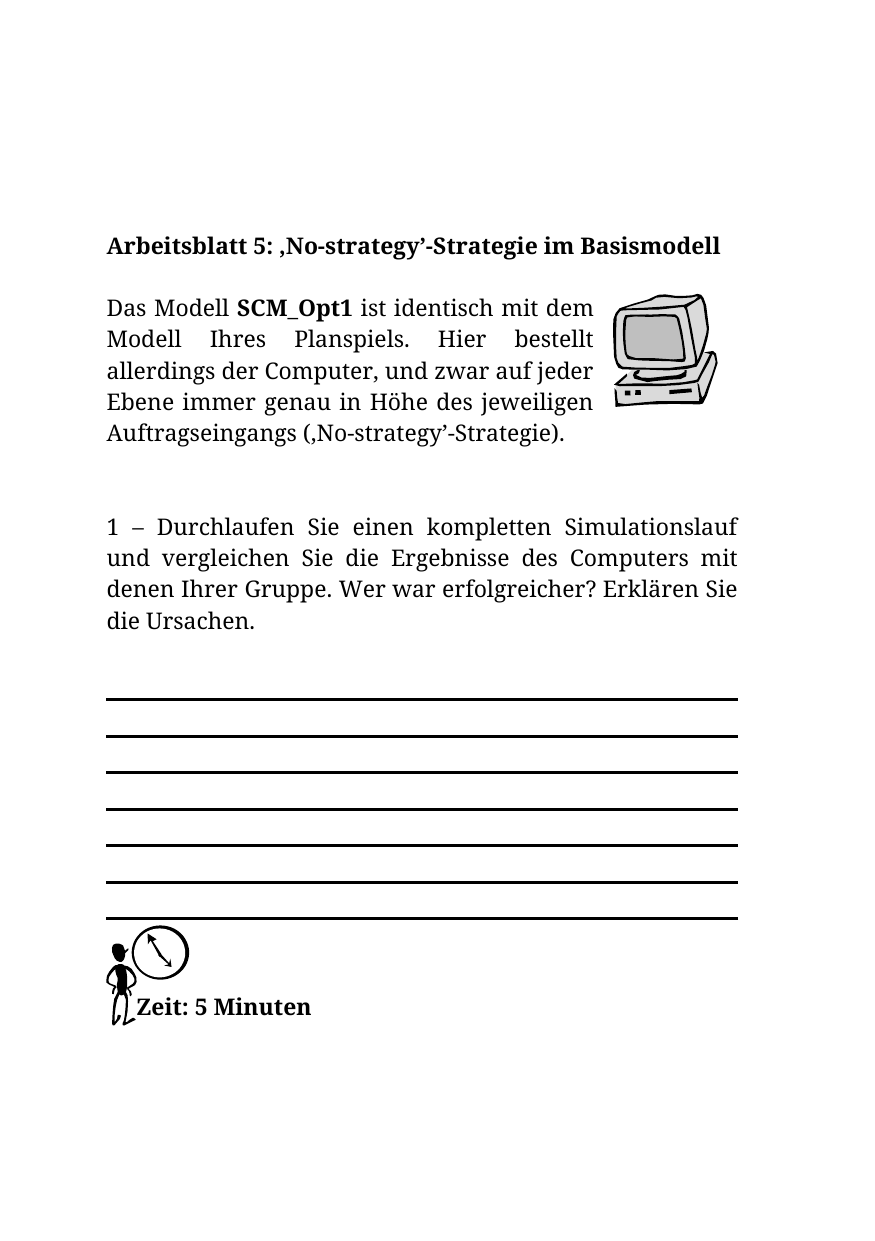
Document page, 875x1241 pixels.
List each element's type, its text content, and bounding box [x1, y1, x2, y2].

text Arbeitsblatt 5: ‚No-strategy’-Strategie im Basismodell [106, 229, 738, 261]
text 1 – Durchlaufen Sie einen kompletten Simulationslauf und vergleichen Sie die Ergebnisse des Computers mit denen Ihrer Gruppe. Wer war erfolgreicher? Erklären Sie die Ursachen. [106, 511, 738, 636]
text Das Modell SCM_Opt1 ist identisch mit dem Modell Ihres Planspiels. Hier bestellt allerdings der Computer, und zwar auf jeder Ebene immer genau in Höhe des jeweiligen Auftragseingangs (‚No-strategy’-Strategie). [106, 292, 738, 448]
text Zeit: 5 Minuten [126, 991, 738, 1022]
